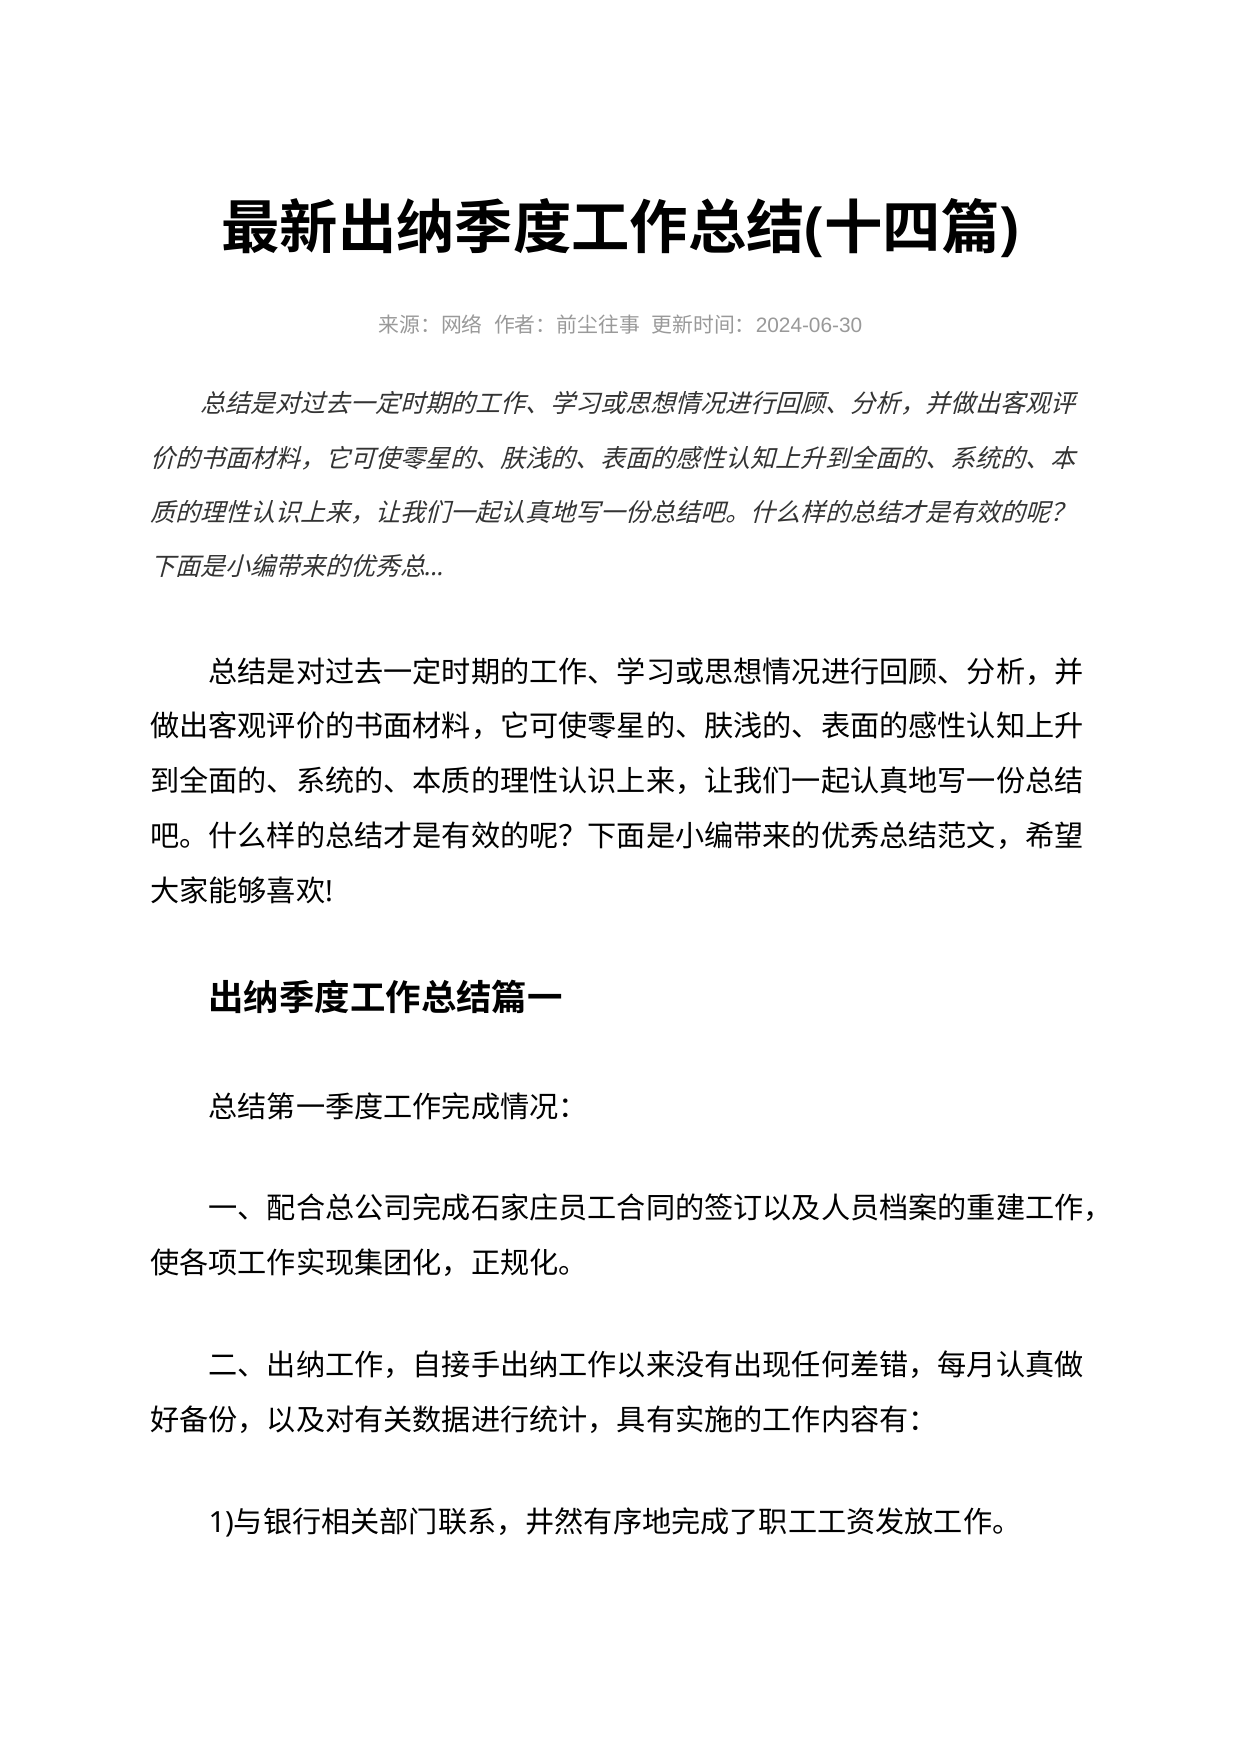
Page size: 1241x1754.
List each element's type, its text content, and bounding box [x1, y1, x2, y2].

text 来源：网络 作者：前尘往事 更新时间：2024-06-30 [150, 313, 1090, 337]
text 二、出纳工作，自接手出纳工作以来没有出现任何差错，每月认真做好备份，以及对有关数据进行统计，具有实施的工作内容有： [150, 1342, 1090, 1439]
text 一、配合总公司完成石家庄员工合同的签订以及人员档案的重建工作，使各项工作实现集团化，正规化。 [150, 1185, 1090, 1282]
text 总结是对过去一定时期的工作、学习或思想情况进行回顾、分析，并做出客观评价的书面材料，它可使零星的、肤浅的、表面的感性认知上升到全面的、系统的、本质的理性认识上来，让我们一起认真地写一份总结吧。什么样的总结才是有效的呢？下面是小编带来的优秀总... [150, 384, 1090, 583]
text 出纳季度工作总结篇一 [150, 970, 1090, 1021]
text 总结是对过去一定时期的工作、学习或思想情况进行回顾、分析，并做出客观评价的书面材料，它可使零星的、肤浅的、表面的感性认知上升到全面的、系统的、本质的理性认识上来，让我们一起认真地写一份总结吧。什么样的总结才是有效的呢？下面是小编带来的优秀总结范文，希望大家能够喜欢! [150, 648, 1090, 910]
text 总结第一季度工作完成情况： [150, 1083, 1090, 1125]
subtitle 最新出纳季度工作总结(十四篇) [150, 181, 1090, 266]
text 1)与银行相关部门联系，井然有序地完成了职工工资发放工作。 [150, 1498, 1090, 1541]
